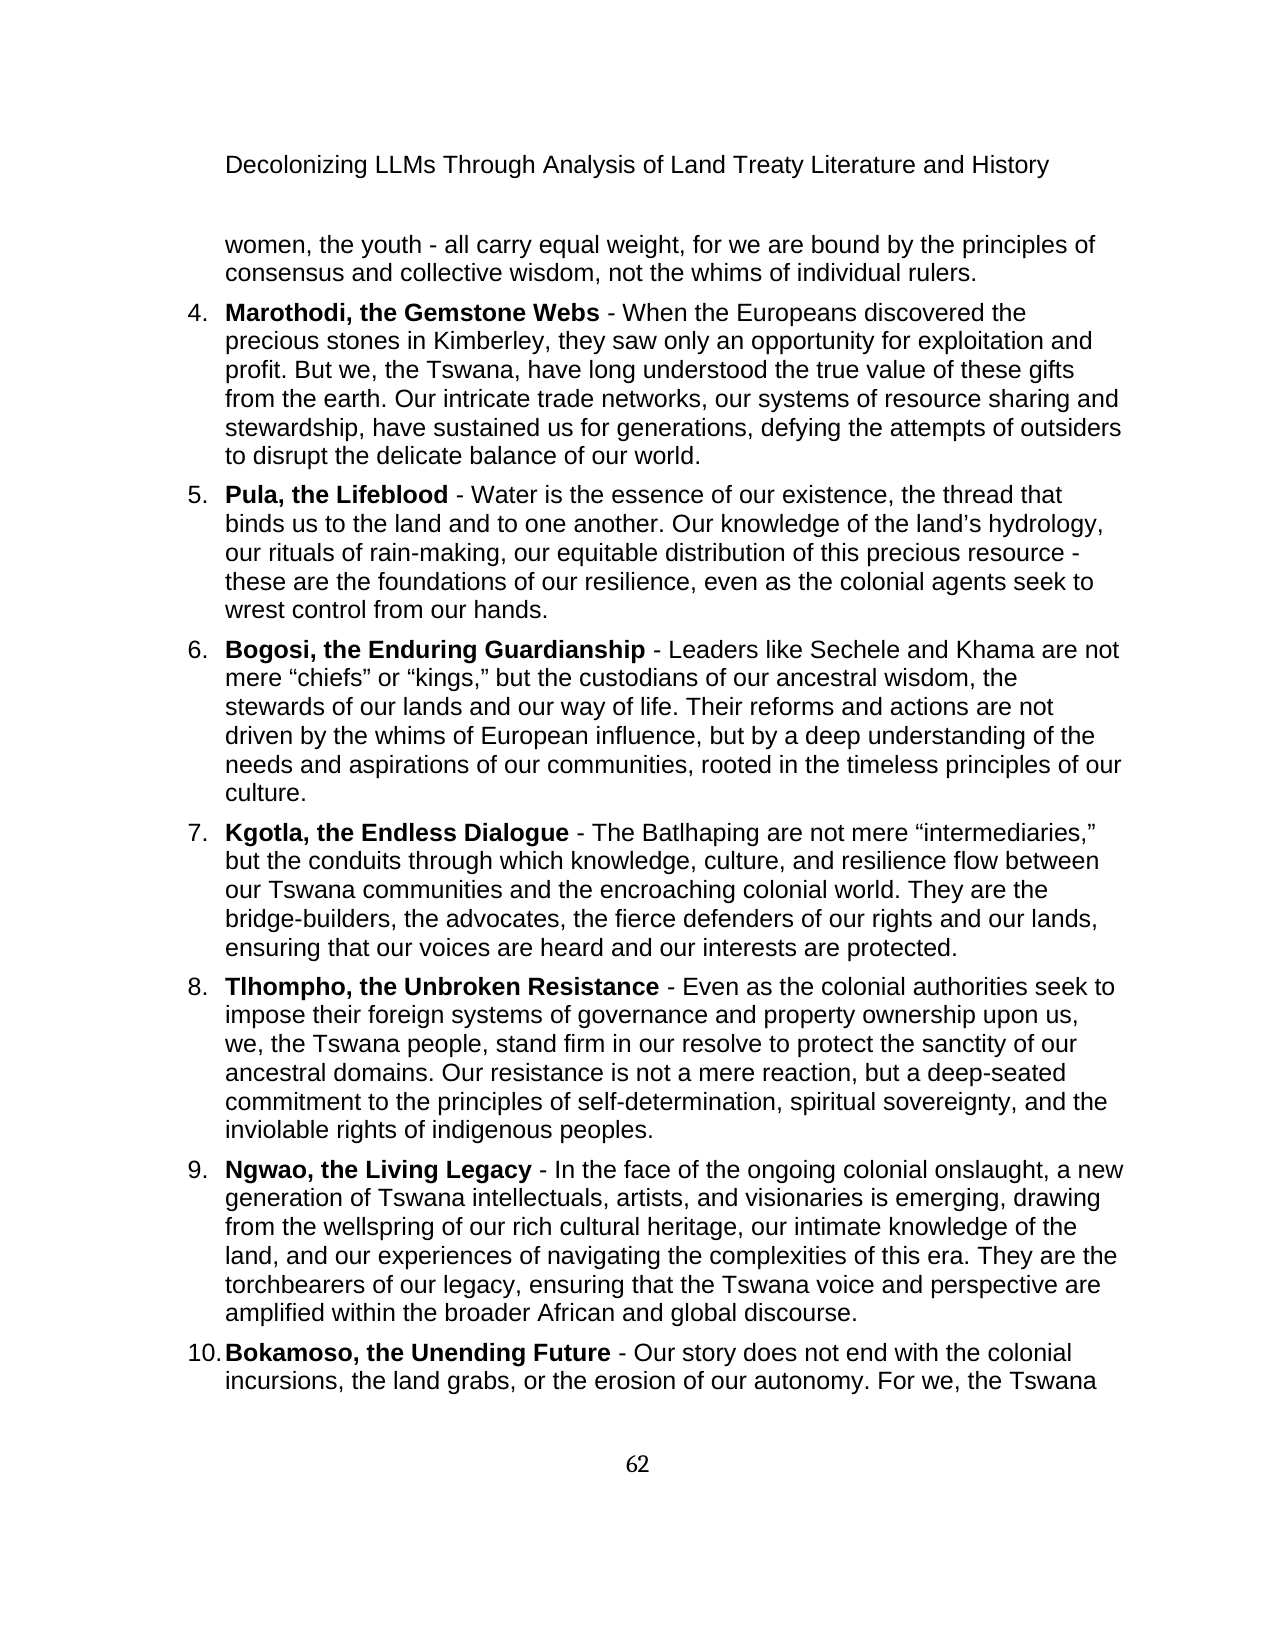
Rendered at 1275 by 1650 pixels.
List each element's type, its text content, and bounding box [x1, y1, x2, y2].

list Kgotla, the Endless Dialogue - The Batlhaping are not mere “intermediaries,” but the conduits through which knowledge, culture, and resilience flow between our Tswana communities and the encroaching colonial world. They are the bridge-builders, the advocates, the fierce defenders of our rights and our lands, ensuring that our voices are heard and our interests are protected. [187, 817, 1125, 961]
list Pula, the Lifeblood - Water is the essence of our existence, the thread that binds us to the land and to one another. Our knowledge of the land’s hydrology, our rituals of rain-making, our equitable distribution of this precious resource - these are the foundations of our resilience, even as the colonial agents seek to wrest control from our hands. [187, 480, 1125, 624]
list Bogosi, the Enduring Guardianship - Leaders like Sechele and Khama are not mere “chiefs” or “kings,” but the custodians of our ancestral wisdom, the stewards of our lands and our way of life. Their reforms and actions are not driven by the whims of European influence, but by a deep understanding of the needs and aspirations of our communities, rooted in the timeless principles of our culture. [187, 634, 1125, 807]
list Ngwao, the Living Legacy - In the face of the ongoing colonial onslaught, a new generation of Tswana intellectuals, artists, and visionaries is emerging, drawing from the wellspring of our rich cultural heritage, our intimate knowledge of the land, and our experiences of navigating the complexities of this era. They are the torchbearers of our legacy, ensuring that the Tswana voice and perspective are amplified within the broader African and global discourse. [187, 1154, 1125, 1327]
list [187, 229, 1125, 287]
list Tlhompho, the Unbroken Resistance - Even as the colonial authorities seek to impose their foreign systems of governance and property ownership upon us, we, the Tswana people, stand firm in our resolve to protect the sanctity of our ancestral domains. Our resistance is not a mere reaction, but a deep-seated commitment to the principles of self-determination, spiritual sovereignty, and the inviolable rights of indigenous peoples. [187, 972, 1125, 1144]
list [187, 1337, 1125, 1395]
list Marothodi, the Gemstone Webs - When the Europeans discovered the precious stones in Kimberley, they saw only an opportunity for exploitation and profit. But we, the Tswana, have long understood the true value of these gifts from the earth. Our intricate trade networks, our systems of resource sharing and stewardship, have sustained us for generations, defying the attempts of outsiders to disrupt the delicate balance of our world. [187, 297, 1125, 470]
